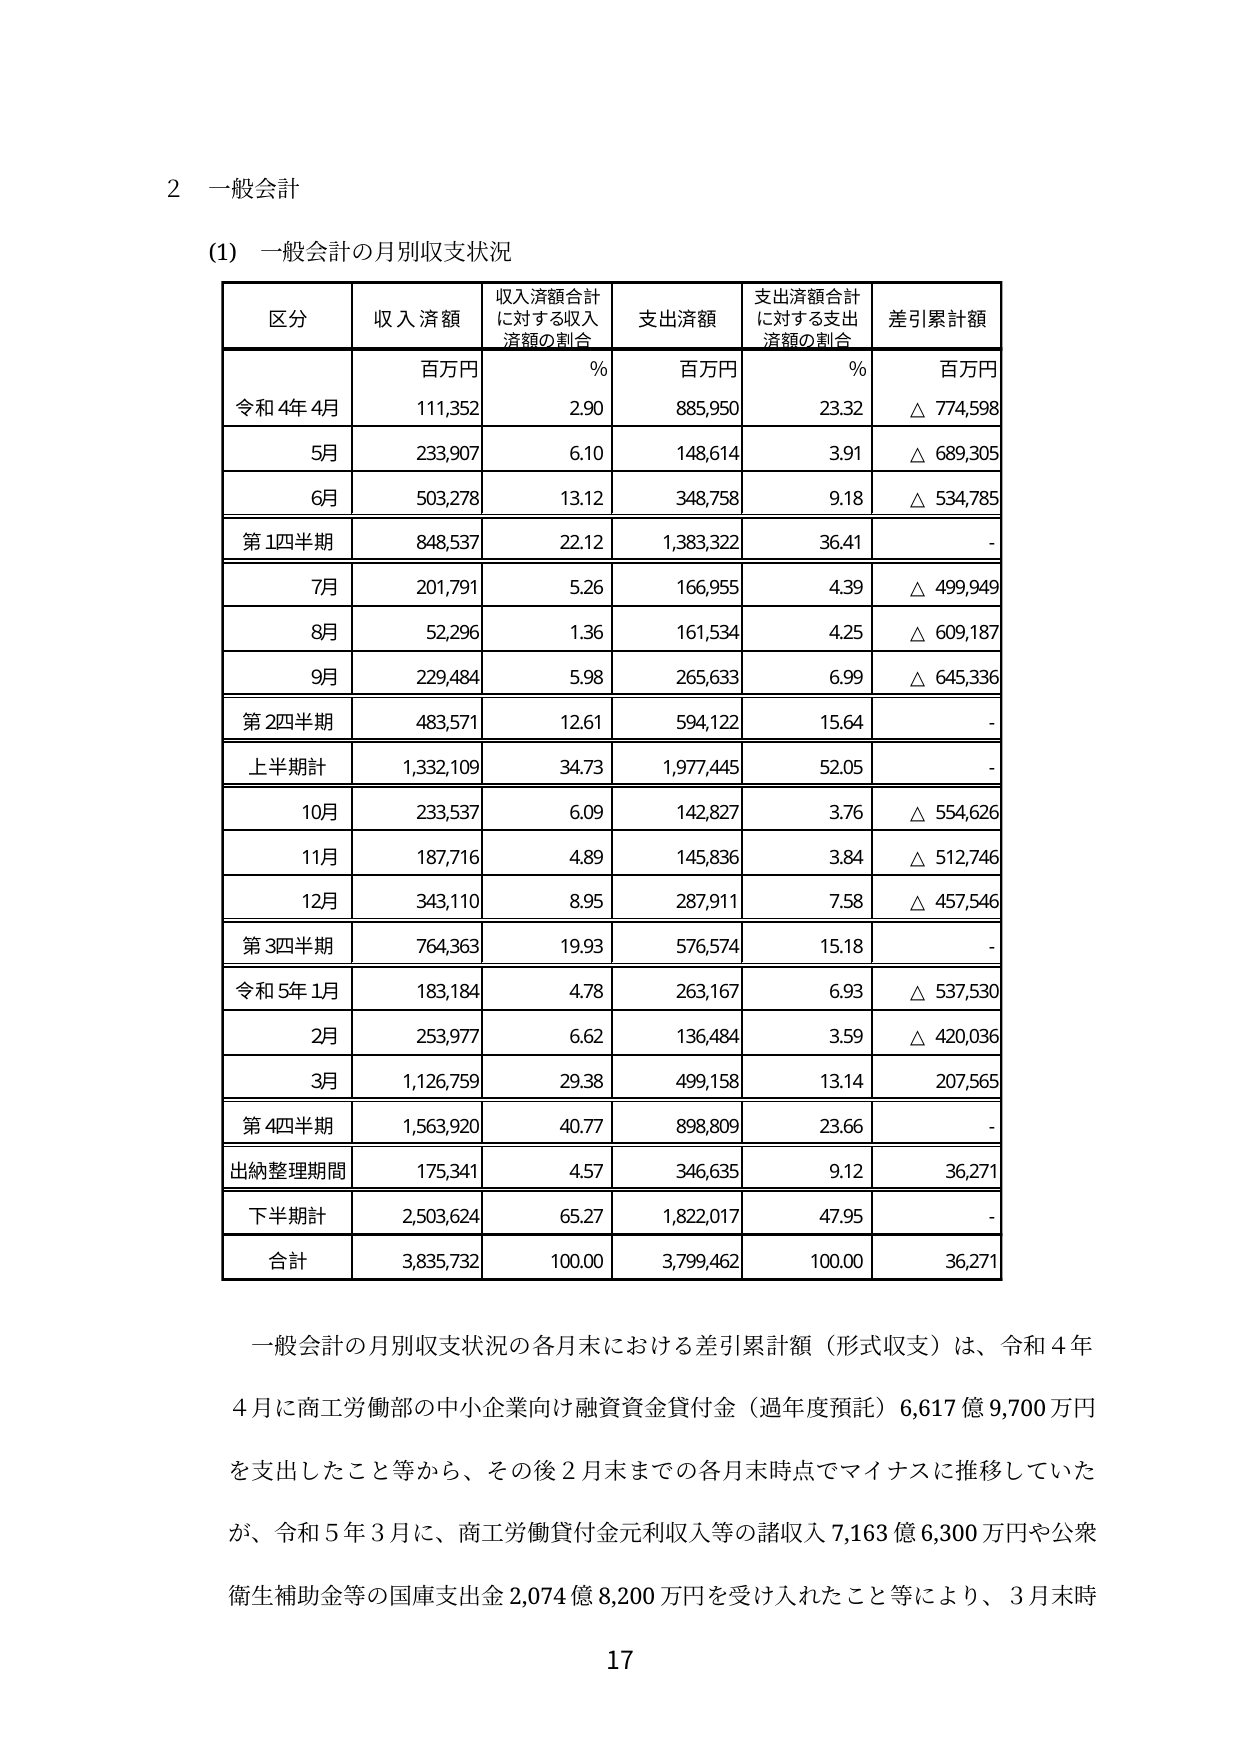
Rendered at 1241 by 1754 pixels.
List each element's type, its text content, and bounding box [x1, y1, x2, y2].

text ２ 一般会計 [162, 157, 1058, 219]
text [228, 1313, 1097, 1626]
text (1) 一般会計の月別収支状況 [162, 219, 1078, 282]
